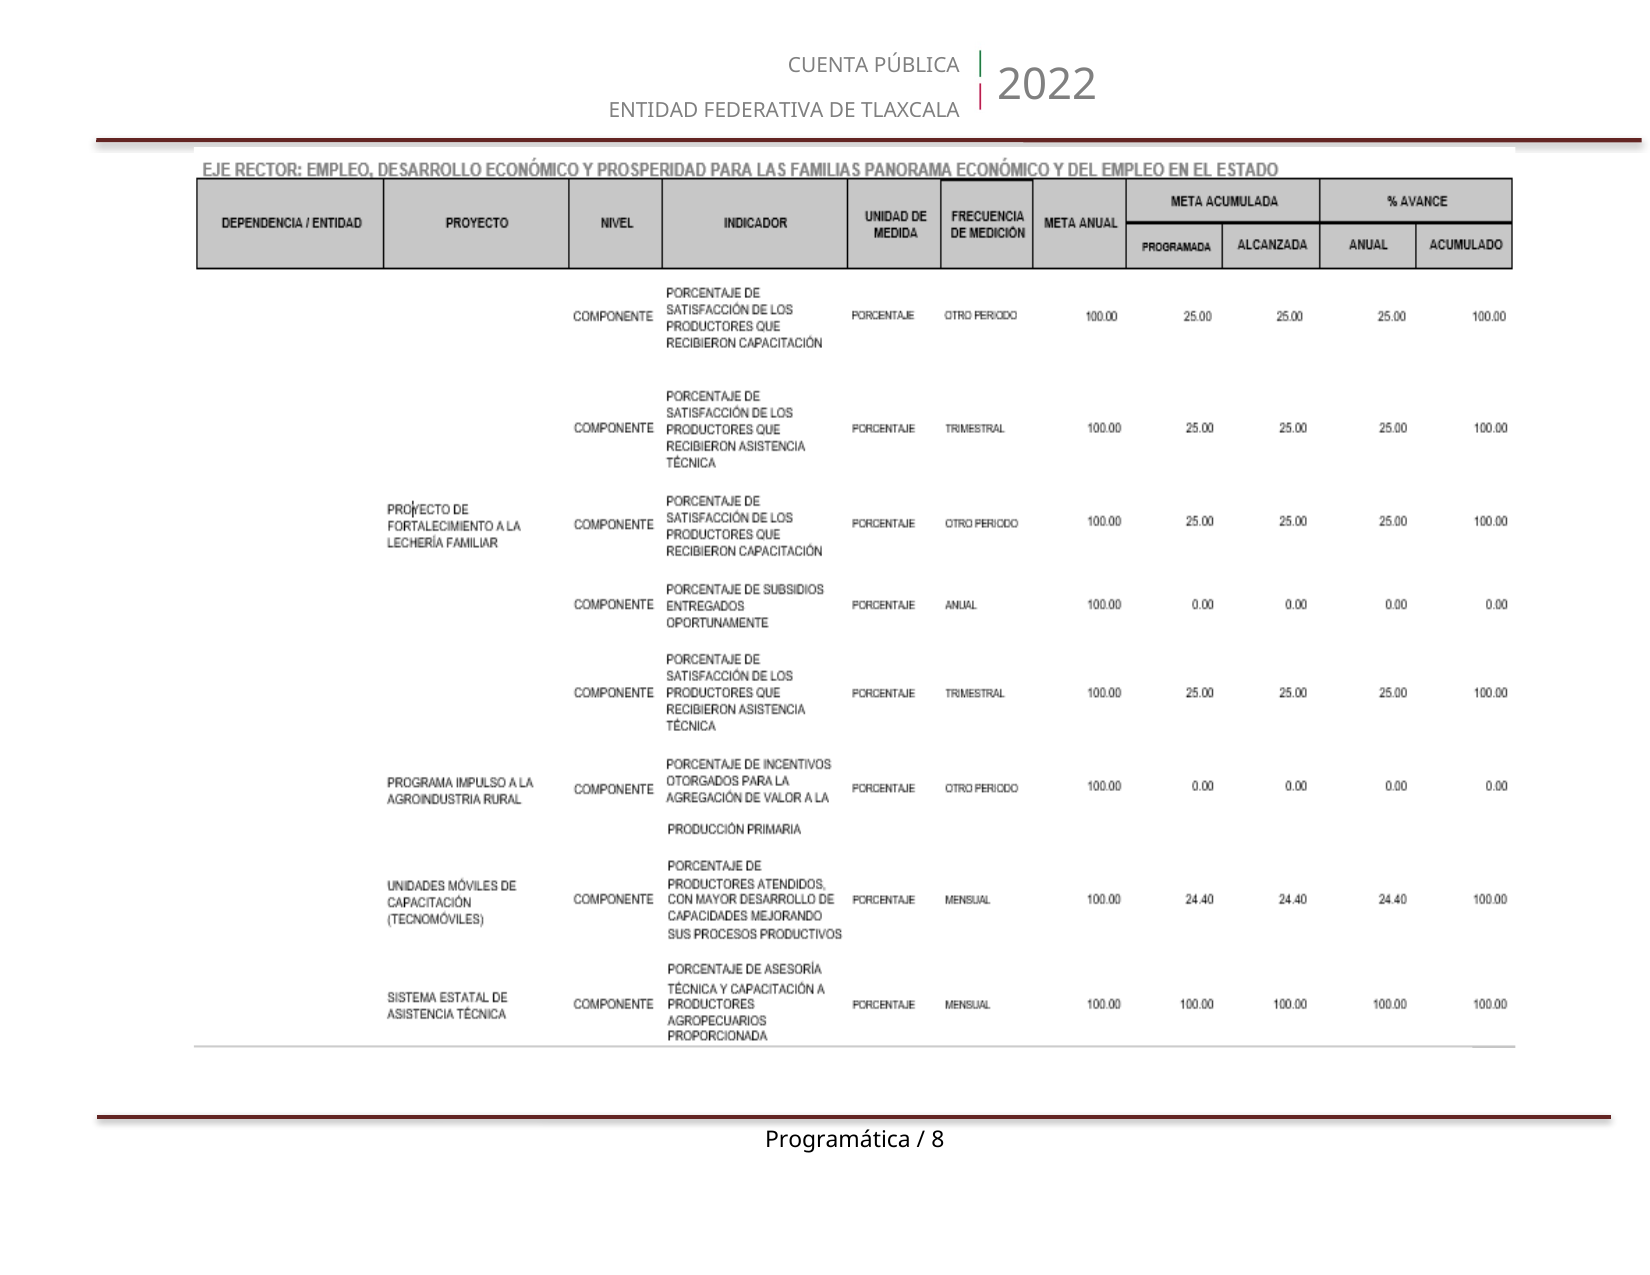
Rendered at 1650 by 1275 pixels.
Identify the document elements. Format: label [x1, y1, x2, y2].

picture [974, 41, 991, 113]
picture [193, 147, 1516, 1048]
